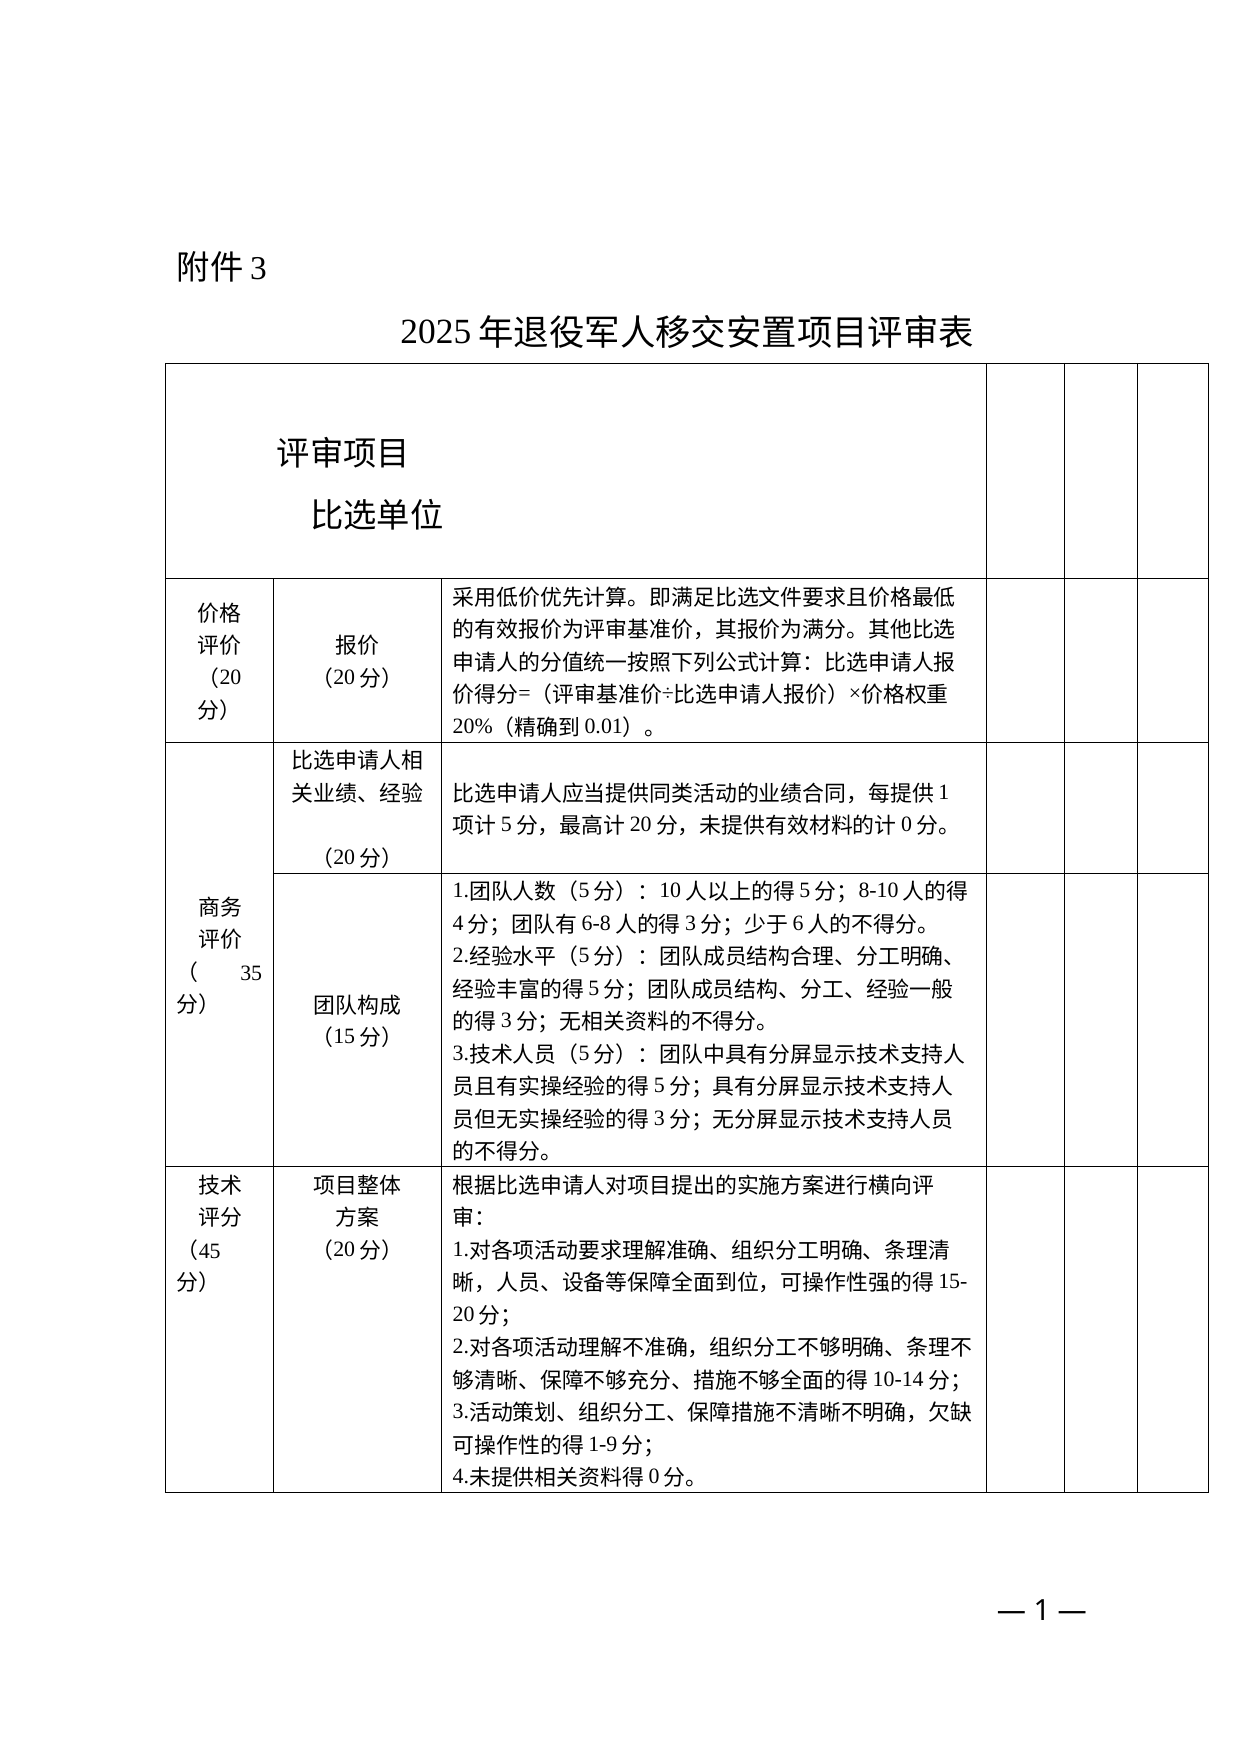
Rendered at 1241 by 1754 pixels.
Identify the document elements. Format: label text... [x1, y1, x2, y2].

table_cell 技术 评分 （45分） [166, 1167, 273, 1492]
table_cell [1065, 364, 1137, 578]
table_cell 比选申请人相关业绩、经验 （20分） [274, 743, 441, 873]
table_cell [987, 1167, 1064, 1492]
table_cell [1065, 1167, 1137, 1492]
table_cell [1138, 1167, 1208, 1492]
table_cell [987, 579, 1064, 742]
table_cell [1138, 579, 1208, 742]
table_cell 比选申请人应当提供同类活动的业绩合同，每提供1项计5分，最高计20分，未提供有效材料的计0分。 [442, 743, 986, 873]
table_cell 采用低价优先计算。即满足比选文件要求且价格最低的有效报价为评审基准价，其报价为满分。其他比选申请人的分值统一按照下列公式计算：比选申请人报价得分=（评审基准价÷比选申请人报价）×价格权重20%（精确到0.01）。 [442, 579, 986, 742]
table_cell 价格 评价 （20分） [166, 579, 273, 742]
table_cell [987, 743, 1064, 873]
table_cell 项目整体 方案 （20分） [274, 1167, 441, 1492]
table_cell [1138, 874, 1208, 1166]
table_cell 商务 评价 （35分） [166, 743, 273, 1166]
table_cell [1138, 364, 1208, 578]
table_cell 团队构成 （15分） [274, 874, 441, 1166]
table_cell [1065, 874, 1137, 1166]
table_cell 评审项目 比选单位 [166, 364, 986, 578]
table_cell [1138, 743, 1208, 873]
table_cell [1065, 743, 1137, 873]
table_cell [987, 874, 1064, 1166]
table_cell [1065, 579, 1137, 742]
table_cell [987, 364, 1064, 578]
table_cell 1.团队人数（5分）：10人以上的得5分；8-10人的得4分；团队有6-8人的得3分；少于6人的不得分。 2.经验水平（5分）：团队成员结构合理、分工明确、经验丰富的得5分；团队成员结构、分工、经验一般的得3分；无相关资料的不得分。 3.技术人员（5分）：团队中具有分屏显示技术支持人员且有实操经验的得5分；具有分屏显示技术支持人员但无实操经验的得3分；无分屏显示技术支持人员的不得分。 [442, 874, 986, 1166]
table_cell 根据比选申请人对项目提出的实施方案进行横向评审： 1.对各项活动要求理解准确、组织分工明确、条理清晰，人员、设备等保障全面到位，可操作性强的得15-20分； 2.对各项活动理解不准确，组织分工不够明确、条理不够清晰、保障不够充分、措施不够全面的得10-14分； 3.活动策划、组织分工、保障措施不清晰不明确，欠缺可操作性的得1-9分； 4.未提供相关资料得0分。 [442, 1167, 986, 1492]
table_cell 报价 （20分） [274, 579, 441, 742]
table_header 附件3 2025年退役军人移交安置项目评审表 [165, 233, 1208, 363]
